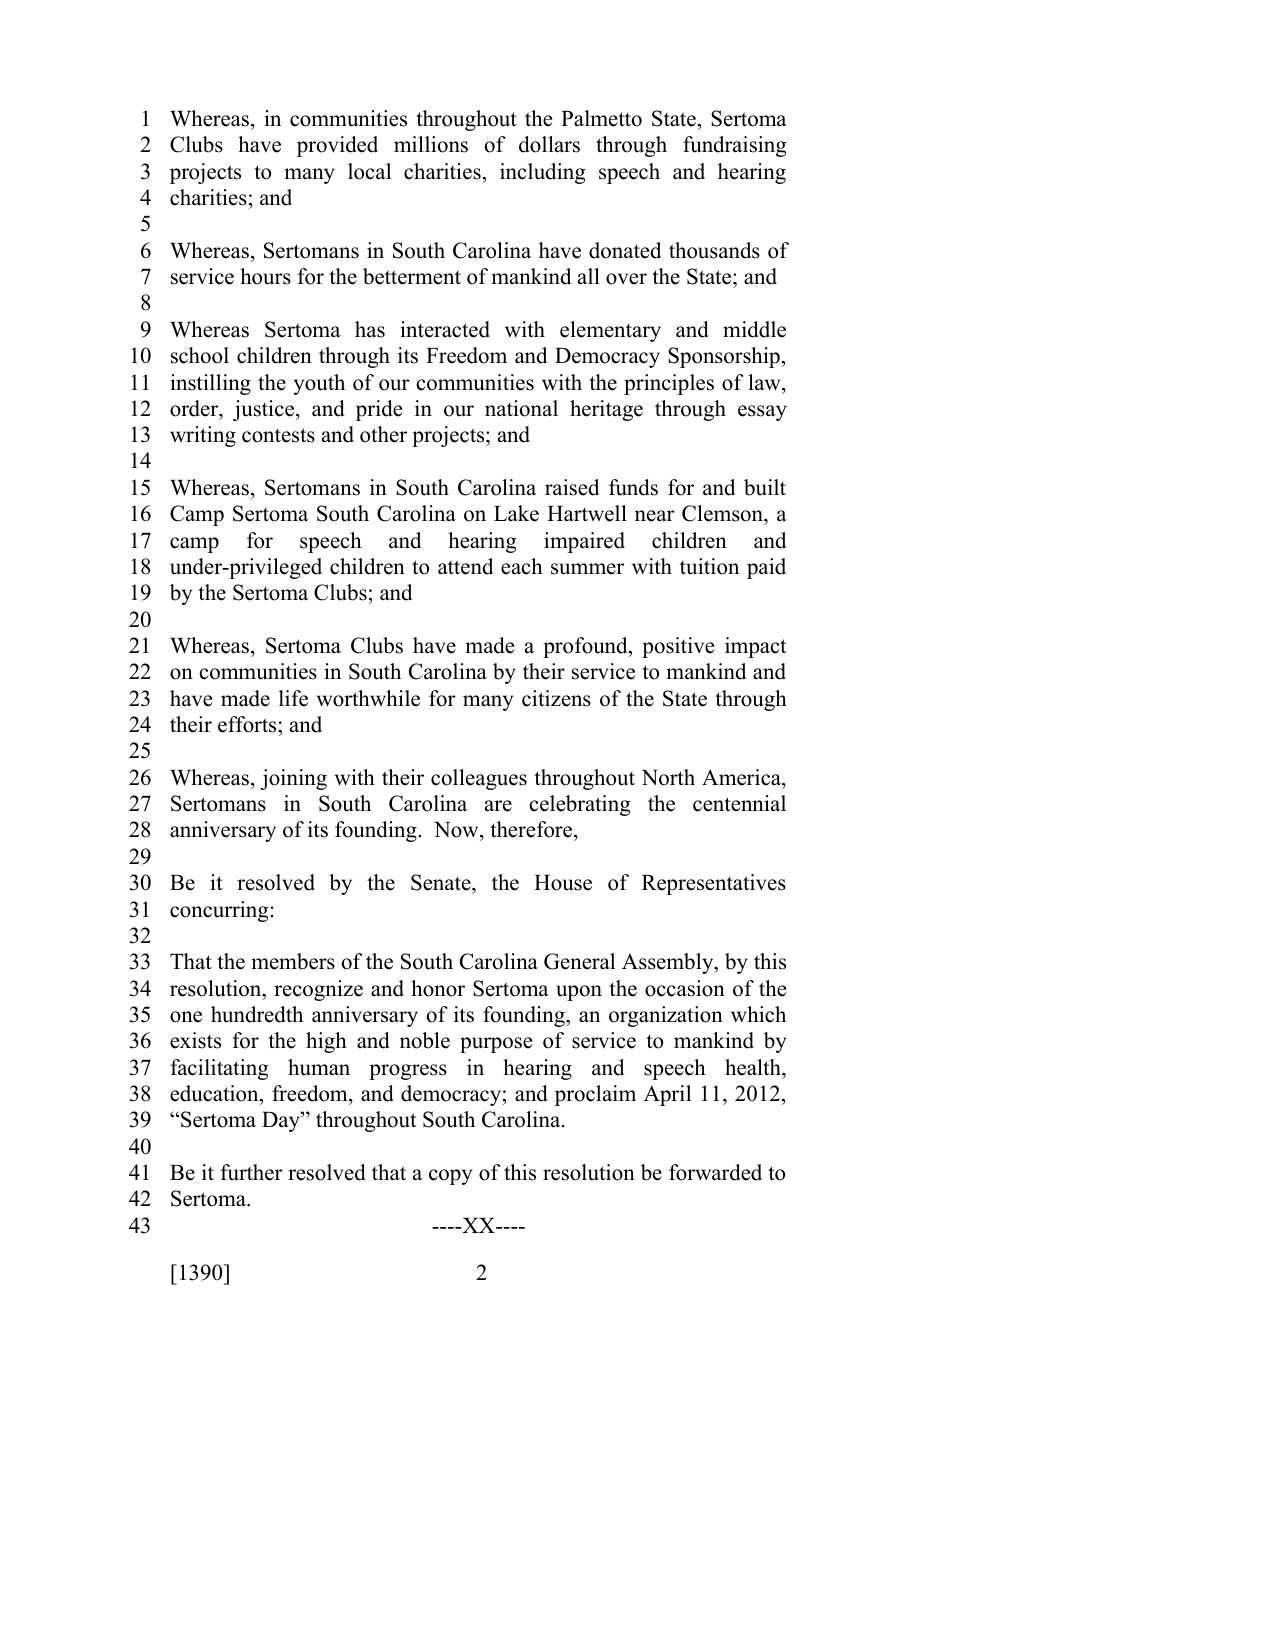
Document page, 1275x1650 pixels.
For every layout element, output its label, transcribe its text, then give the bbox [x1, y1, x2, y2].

text ----XX---- [169, 1212, 787, 1238]
text Whereas, Sertomans in South Carolina raised funds for and built Camp Sertoma South Carolina on Lake Hartwell near Clemson, a camp for speech and hearing impaired children and under-privileged children to attend each summer with tuition paid by the Sertoma Clubs; and [169, 474, 787, 606]
text Whereas, in communities throughout the Palmetto State, Sertoma Clubs have provided millions of dollars through fundraising projects to many local charities, including speech and hearing charities; and [169, 105, 787, 210]
text Be it resolved by the Senate, the House of Representatives concurring: [169, 869, 787, 922]
text Whereas, Sertomans in South Carolina have donated thousands of service hours for the betterment of mankind all over the State; and [169, 237, 787, 289]
text Whereas, Sertoma Clubs have made a profound, positive impact on communities in South Carolina by their service to mankind and have made life worthwhile for many citizens of the State through their efforts; and [169, 632, 787, 737]
text Be it further resolved that a copy of this resolution be forwarded to Sertoma. [169, 1159, 787, 1212]
text Whereas Sertoma has interacted with elementary and middle school children through its Freedom and Democracy Sponsorship, instilling the youth of our communities with the principles of law, order, justice, and pride in our national heritage through essay writing contests and other projects; and [169, 316, 787, 448]
text Whereas, joining with their colleagues throughout North America, Sertomans in South Carolina are celebrating the centennial anniversary of its founding. Now, therefore, [169, 764, 787, 843]
text That the members of the South Carolina General Assembly, by this resolution, recognize and honor Sertoma upon the occasion of the one hundredth anniversary of its founding, an organization which exists for the high and noble purpose of service to mankind by facilitating human progress in hearing and speech health, education, freedom, and democracy; and proclaim April 11, 2012, “Sertoma Day” throughout South Carolina. [169, 948, 787, 1133]
